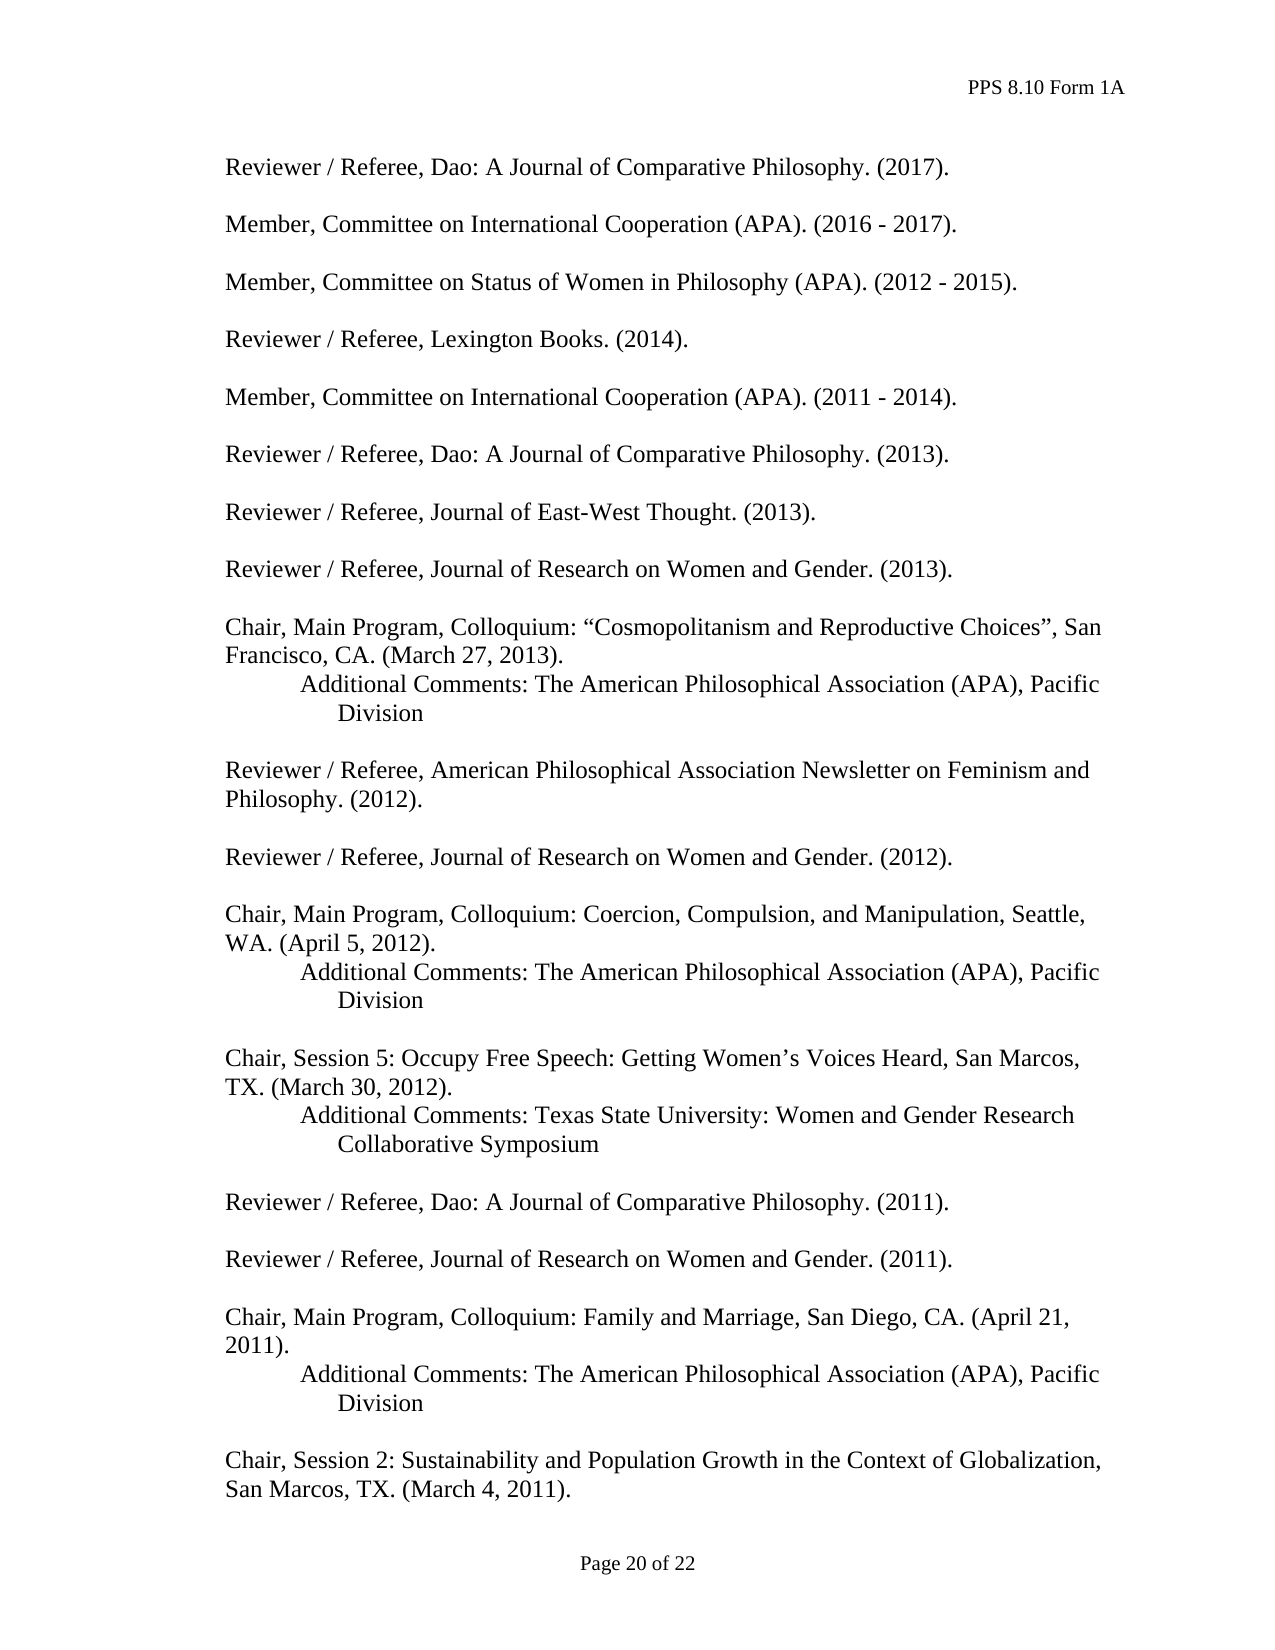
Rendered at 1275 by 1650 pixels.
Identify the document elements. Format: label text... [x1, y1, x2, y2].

text Reviewer / Referee, Journal of Research on Women and Gender. (2011). [225, 1244, 1125, 1273]
text Additional Comments: The American Philosophical Association (APA), Pacific Division [300, 669, 1125, 727]
text Reviewer / Referee, American Philosophical Association Newsletter on Feminism and Philosophy. (2012). [225, 756, 1125, 813]
text Chair, Session 2: Sustainability and Population Growth in the Context of Globalization, San Marcos, TX. (March 4, 2011). [225, 1446, 1125, 1503]
text Chair, Session 5: Occupy Free Speech: Getting Women’s Voices Heard, San Marcos, TX. (March 30, 2012). [225, 1043, 1125, 1101]
text Reviewer / Referee, Dao: A Journal of Comparative Philosophy. (2013). [225, 439, 1125, 468]
text Reviewer / Referee, Journal of Research on Women and Gender. (2013). [225, 554, 1125, 583]
text Reviewer / Referee, Dao: A Journal of Comparative Philosophy. (2011). [225, 1187, 1125, 1216]
text Reviewer / Referee, Journal of East-West Thought. (2013). [225, 497, 1125, 526]
text Additional Comments: Texas State University: Women and Gender Research Collaborative Symposium [300, 1101, 1125, 1158]
text Reviewer / Referee, Dao: A Journal of Comparative Philosophy. (2017). [225, 152, 1125, 181]
text Reviewer / Referee, Lexington Books. (2014). [225, 324, 1125, 353]
text Member, Committee on International Cooperation (APA). (2016 - 2017). [225, 209, 1125, 238]
text Chair, Main Program, Colloquium: “Cosmopolitanism and Reproductive Choices”, San Francisco, CA. (March 27, 2013). [225, 612, 1125, 669]
text Reviewer / Referee, Journal of Research on Women and Gender. (2012). [225, 842, 1125, 871]
text Member, Committee on Status of Women in Philosophy (APA). (2012 - 2015). [225, 267, 1125, 296]
text Chair, Main Program, Colloquium: Coercion, Compulsion, and Manipulation, Seattle, WA. (April 5, 2012). [225, 899, 1125, 957]
text Additional Comments: The American Philosophical Association (APA), Pacific Division [300, 1359, 1125, 1417]
text Member, Committee on International Cooperation (APA). (2011 - 2014). [225, 382, 1125, 411]
text Additional Comments: The American Philosophical Association (APA), Pacific Division [300, 957, 1125, 1014]
text Chair, Main Program, Colloquium: Family and Marriage, San Diego, CA. (April 21, 2011). [225, 1302, 1125, 1359]
